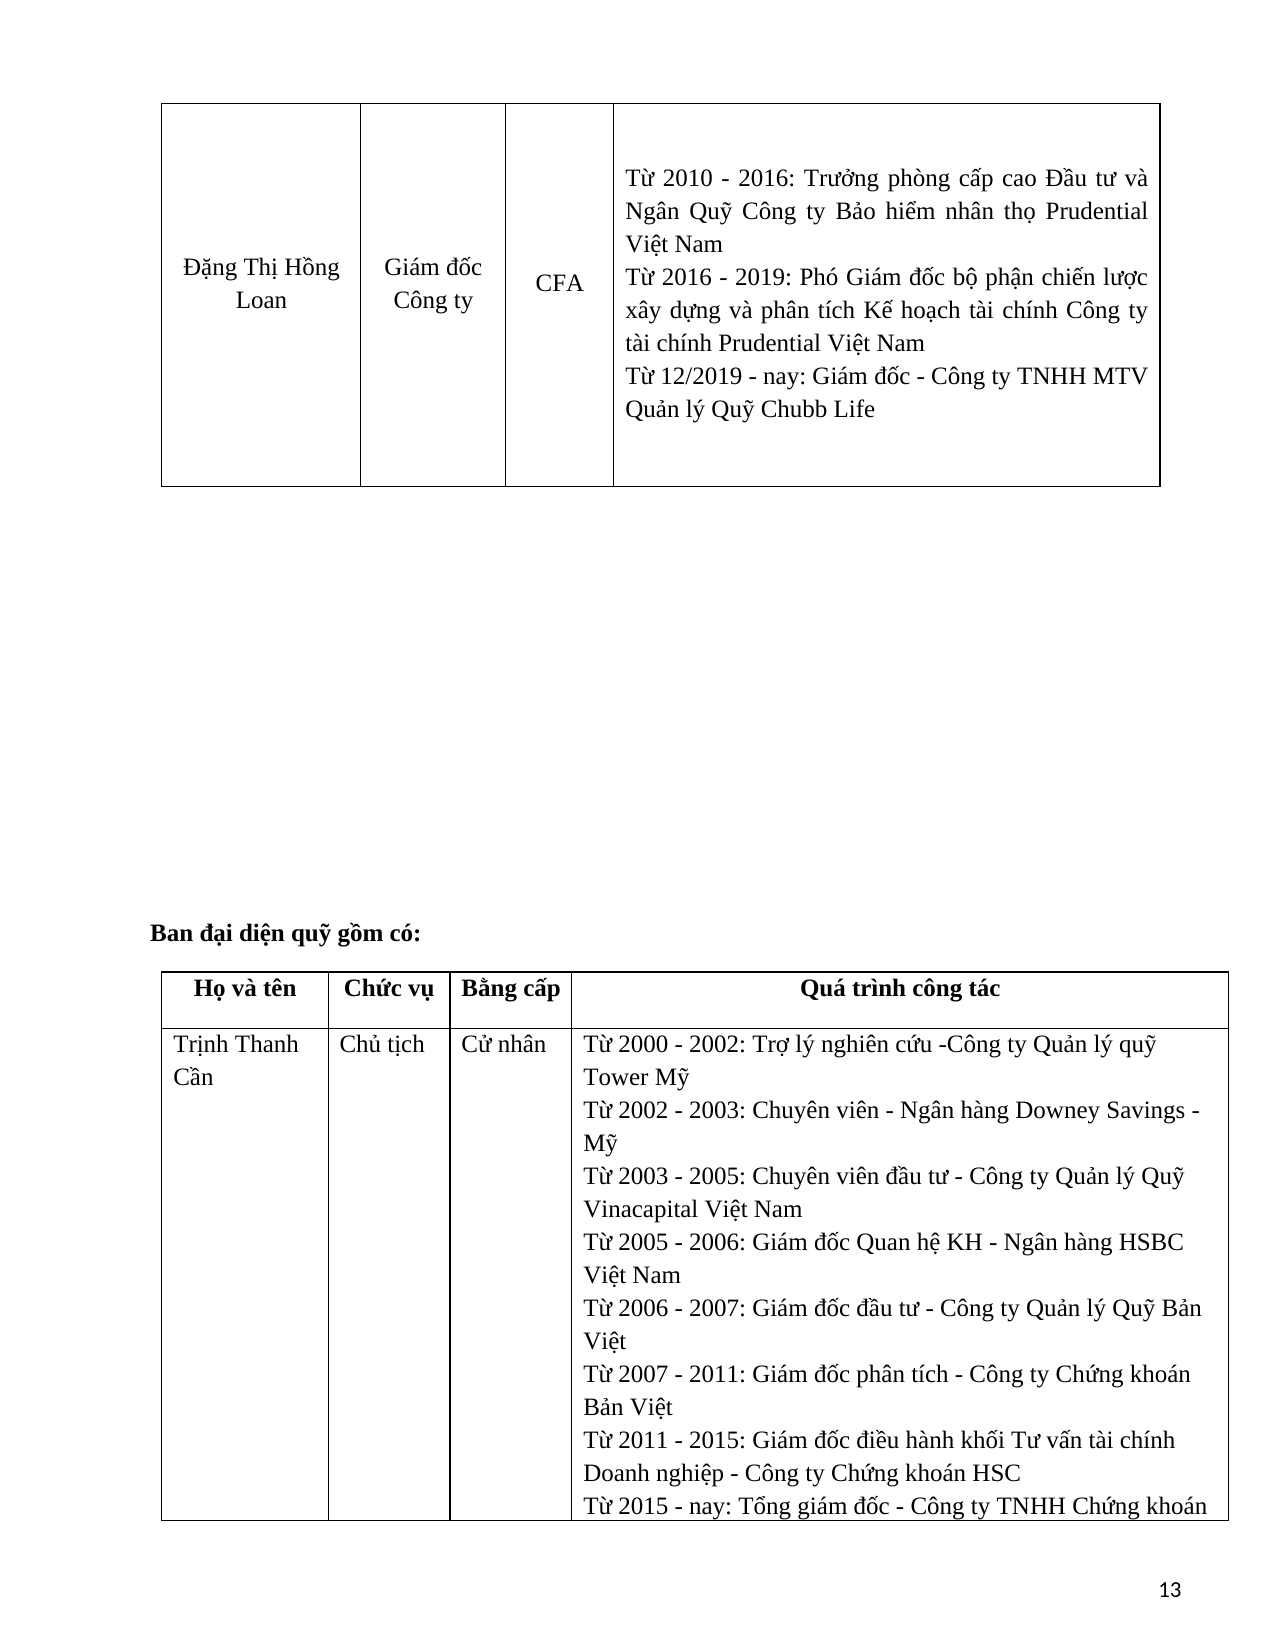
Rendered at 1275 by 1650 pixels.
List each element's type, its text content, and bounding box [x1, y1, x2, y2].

table_cell Đặng Thị Hồng Loan [162, 104, 360, 486]
table_header Bằng cấp [451, 973, 571, 1028]
table_cell Cử nhân [451, 1029, 571, 1520]
text Ban đại diện quỹ gồm có: [150, 918, 1181, 946]
table_header Quá trình công tác [572, 973, 1228, 1028]
table_cell Chủ tịch [329, 1029, 449, 1520]
table_cell CFA [506, 104, 613, 486]
table_cell Từ 2010 - 2016: Trưởng phòng cấp cao Đầu tư và Ngân Quỹ Công ty Bảo hiểm nhân thọ Prudential Việt Nam Từ 2016 - 2019: Phó Giám đốc bộ phận chiến lược xây dựng và phân tích Kế hoạch tài chính Công ty tài chính Prudential Việt Nam Từ 12/2019 - nay: Giám đốc - Công ty TNHH MTV Quản lý Quỹ Chubb Life [614, 104, 1159, 486]
table_header Chức vụ [329, 973, 449, 1028]
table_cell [572, 1029, 1228, 1520]
table_cell Giám đốc Công ty [361, 104, 505, 486]
table_header Họ và tên [162, 973, 328, 1028]
table_cell Trịnh Thanh Cần [162, 1029, 328, 1520]
